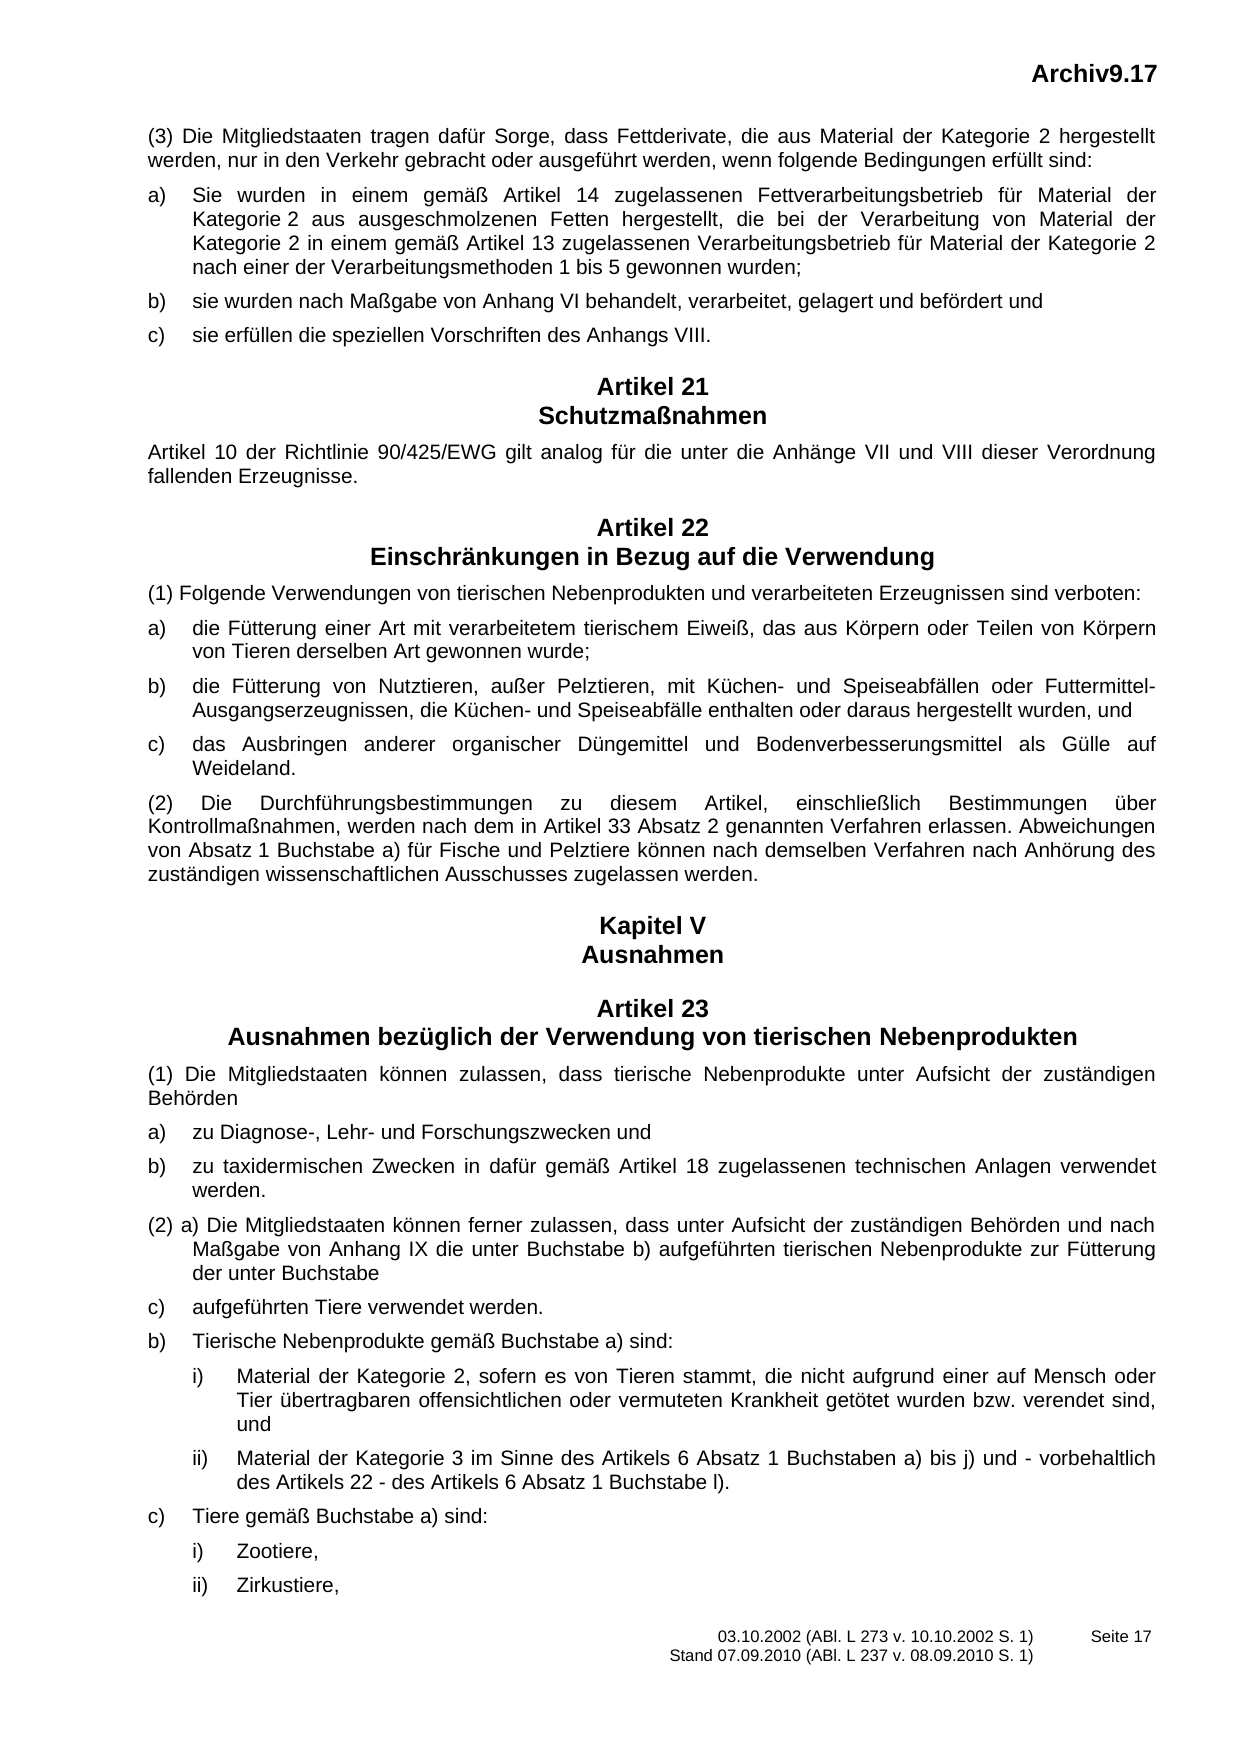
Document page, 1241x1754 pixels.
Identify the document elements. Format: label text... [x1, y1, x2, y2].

text i) Zootiere, [192, 1539, 1157, 1563]
text (2) Die Durchführungsbestimmungen zu diesem Artikel, einschließlich Bestimmungen über Kontrollmaßnahmen, werden nach dem in Artikel 33 Absatz 2 genannten Verfahren erlassen. Abweichungen von Absatz 1 Buchstabe a) für Fische und Pelztiere können nach demselben Verfahren nach Anhörung des zuständigen wissenschaftlichen Ausschusses zugelassen werden. [148, 790, 1157, 886]
text b) Tierische Nebenprodukte gemäß Buchstabe a) sind: [148, 1329, 1157, 1353]
text b) sie wurden nach Maßgabe von Anhang VI behandelt, verarbeitet, gelagert und befördert und [148, 289, 1157, 313]
text Artikel 10 der Richtlinie 90/425/EWG gilt analog für die unter die Anhänge VII und VIII dieser Verordnung fallenden Erzeugnisse. [148, 440, 1157, 488]
text c) aufgeführten Tiere verwendet werden. [148, 1295, 1157, 1319]
text a) Sie wurden in einem gemäß Artikel 14 zugelassenen Fettverarbeitungsbetrieb für Material der Kategorie 2 aus ausgeschmolzenen Fetten hergestellt, die bei der Verarbeitung von Material der Kategorie 2 in einem gemäß Artikel 13 zugelassenen Verarbeitungsbetrieb für Material der Kategorie 2 nach einer der Verarbeitungsmethoden 1 bis 5 gewonnen wurden; [148, 183, 1157, 278]
text (1) Die Mitgliedstaaten können zulassen, dass tierische Nebenprodukte unter Aufsicht der zuständigen Behörden [148, 1062, 1157, 1109]
text c) das Ausbringen anderer organischer Düngemittel und Bodenverbesserungsmittel als Gülle auf Weideland. [148, 732, 1157, 780]
subtitle Artikel 22 Einschränkungen in Bezug auf die Verwendung [148, 513, 1157, 571]
subtitle Artikel 23 Ausnahmen bezüglich der Verwendung von tierischen Nebenprodukten [148, 994, 1157, 1051]
text (1) Folgende Verwendungen von tierischen Nebenprodukten und verarbeiteten Erzeugnissen sind verboten: [148, 581, 1157, 605]
text ii) Zirkustiere, [192, 1573, 1157, 1597]
text a) zu Diagnose-, Lehr- und Forschungszwecken und [148, 1120, 1157, 1144]
text b) zu taxidermischen Zwecken in dafür gemäß Artikel 18 zugelassenen technischen Anlagen verwendet werden. [148, 1154, 1157, 1202]
text a) die Fütterung einer Art mit verarbeitetem tierischem Eiweiß, das aus Körpern oder Teilen von Körpern von Tieren derselben Art gewonnen wurde; [148, 615, 1157, 663]
text ii) Material der Kategorie 3 im Sinne des Artikels 6 Absatz 1 Buchstaben a) bis j) und - vorbehaltlich des Artikels 22 - des Artikels 6 Absatz 1 Buchstabe l). [192, 1446, 1157, 1494]
subtitle Kapitel V Ausnahmen [148, 911, 1157, 969]
text i) Material der Kategorie 2, sofern es von Tieren stammt, die nicht aufgrund einer auf Mensch oder Tier übertragbaren offensichtlichen oder vermuteten Krankheit getötet wurden bzw. verendet sind, und [192, 1364, 1157, 1436]
text (3) Die Mitgliedstaaten tragen dafür Sorge, dass Fettderivate, die aus Material der Kategorie 2 hergestellt werden, nur in den Verkehr gebracht oder ausgeführt werden, wenn folgende Bedingungen erfüllt sind: [148, 124, 1157, 172]
text c) Tiere gemäß Buchstabe a) sind: [148, 1504, 1157, 1528]
subtitle Artikel 21 Schutzmaßnahmen [148, 372, 1157, 430]
text b) die Fütterung von Nutztieren, außer Pelztieren, mit Küchen- und Speiseabfällen oder Futtermittel-Ausgangserzeugnissen, die Küchen- und Speiseabfälle enthalten oder daraus hergestellt wurden, und [148, 674, 1157, 722]
text (2) a) Die Mitgliedstaaten können ferner zulassen, dass unter Aufsicht der zuständigen Behörden und nach Maßgabe von Anhang IX die unter Buchstabe b) aufgeführten tierischen Nebenprodukte zur Fütterung der unter Buchstabe [148, 1213, 1157, 1284]
text c) sie erfüllen die speziellen Vorschriften des Anhangs VIII. [148, 323, 1157, 347]
